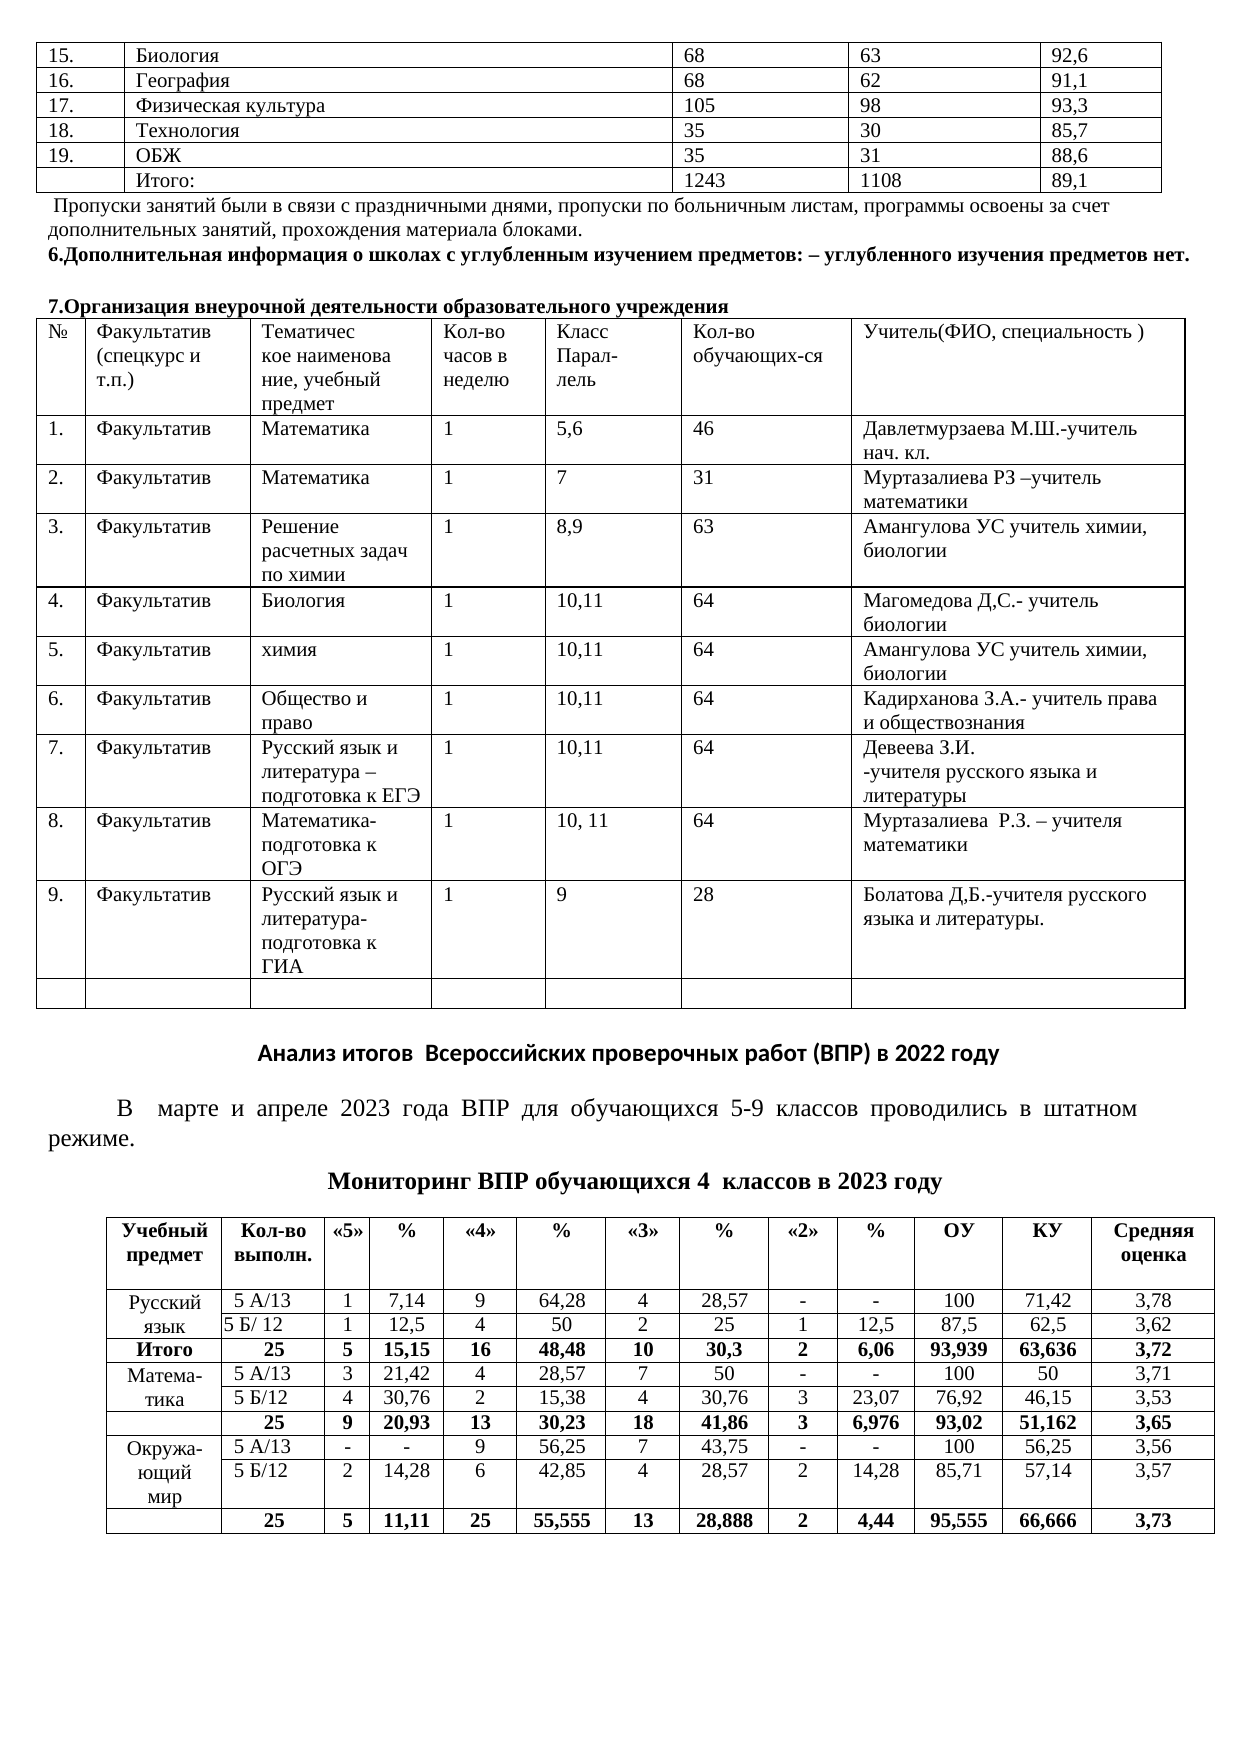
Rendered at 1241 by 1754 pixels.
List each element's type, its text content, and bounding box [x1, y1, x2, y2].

table_cell 2 [769, 1339, 837, 1362]
table_cell 30,3 [680, 1339, 768, 1362]
table_cell 3,65 [1092, 1412, 1214, 1435]
table_cell 92,6 [1041, 43, 1161, 67]
table_cell 1. [37, 416, 85, 464]
table_cell Математика [251, 416, 431, 464]
table_cell 15,15 [370, 1339, 443, 1362]
table_cell 57,14 [1003, 1460, 1091, 1508]
table_cell Муртазалиева Р.З. – учителя математики [852, 808, 1184, 880]
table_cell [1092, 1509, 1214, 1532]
table_cell 1108 [849, 168, 1040, 192]
table_cell 64 [682, 686, 851, 734]
table_cell Муртазалиева РЗ –учитель математики [852, 465, 1184, 513]
table_cell 63 [849, 43, 1040, 67]
table_cell 93,02 [915, 1412, 1002, 1435]
table_cell 31 [682, 465, 851, 513]
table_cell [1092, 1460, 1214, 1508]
table_cell 3,71 [1092, 1363, 1214, 1386]
table_cell 17. [37, 93, 124, 117]
table_cell Общество и право [251, 686, 431, 734]
table_cell 100 [915, 1436, 1002, 1459]
table_cell 68 [673, 68, 848, 92]
table_cell 15. [37, 43, 124, 67]
table_cell Математика-подготовка к ОГЭ [251, 808, 431, 880]
table_header Кол-во выполн. [222, 1218, 324, 1289]
table_header % [517, 1218, 605, 1289]
table_cell 9. [37, 881, 85, 978]
table_cell 4 [606, 1387, 679, 1411]
table_cell 8. [37, 808, 85, 880]
table_cell Факультатив [86, 637, 250, 685]
table_cell 9 [325, 1412, 369, 1435]
table_cell 15,38 [517, 1387, 605, 1411]
table_cell [251, 979, 431, 1007]
table_cell [682, 979, 851, 1007]
table_cell Давлетмурзаева М.Ш.-учитель нач. кл. [852, 416, 1184, 464]
table_cell 3,53 [1092, 1387, 1214, 1411]
table_header Класс Парал- лель [546, 319, 681, 415]
text Анализ итогов Всероссийских проверочных работ (ВПР) в 2022 году [117, 1037, 1139, 1068]
table_cell 7 [606, 1436, 679, 1459]
table_header Кол-во обучающих-ся [682, 319, 851, 415]
text В марте и апреле 2023 года ВПР для обучающихся 5-9 классов проводились в штатном режиме. [48, 1093, 1139, 1152]
table_header Тематичес кое наименова ние, учебный предмет [251, 319, 431, 415]
table_cell Факультатив [86, 514, 250, 586]
table_cell 88,6 [1041, 143, 1161, 167]
table_cell - [769, 1436, 837, 1459]
table_cell 5 А/13 [222, 1436, 324, 1459]
table_cell 7 [546, 465, 681, 513]
table_cell 25 [222, 1339, 324, 1362]
table_cell 8,9 [546, 514, 681, 586]
table_cell Физическая культура [125, 93, 672, 117]
table_cell 7. [37, 735, 85, 807]
table_cell 16 [444, 1339, 516, 1362]
table_cell 3 [769, 1412, 837, 1435]
table_cell 20,93 [370, 1412, 443, 1435]
table_cell 18. [37, 118, 124, 142]
table_cell 35 [673, 143, 848, 167]
table_header № [37, 319, 85, 415]
table_cell 9 [444, 1436, 516, 1459]
table_cell 4 [325, 1387, 369, 1411]
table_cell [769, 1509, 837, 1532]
table_cell 100 [915, 1290, 1002, 1313]
table_cell Магомедова Д,С.- учитель биологии [852, 588, 1184, 636]
table_cell Решение расчетных задач по химии [251, 514, 431, 586]
table_cell [852, 979, 1184, 1007]
table_cell 5 [325, 1339, 369, 1362]
table_cell 10,11 [546, 686, 681, 734]
table_cell 3 [325, 1363, 369, 1386]
table_cell - [370, 1436, 443, 1459]
text 6.Дополнительная информация о школах с углубленным изучением предметов: – углубленного изучения предметов нет. [48, 241, 1196, 266]
table_cell 56,25 [1003, 1436, 1091, 1459]
table_cell 30 [849, 118, 1040, 142]
table_cell 1 [432, 588, 545, 636]
table_cell 7 [606, 1363, 679, 1386]
table_cell 43,75 [680, 1436, 768, 1459]
table_header КУ [1003, 1218, 1091, 1289]
table_header «2» [769, 1218, 837, 1289]
table_cell 64 [682, 735, 851, 807]
table_cell 4 [444, 1363, 516, 1386]
table_cell 6,06 [838, 1339, 914, 1362]
table_cell 48,48 [517, 1339, 605, 1362]
table_cell 9 [546, 881, 681, 978]
table_cell Факультатив [86, 808, 250, 880]
table_cell 2 [606, 1314, 679, 1338]
table_header Учитель(ФИО, специальность ) [852, 319, 1184, 415]
text Пропуски занятий были в связи с праздничными днями, пропуски по больничным листам, программы освоены за счет дополнительных занятий, прохождения материала блоками. [48, 193, 1196, 241]
table_cell 2. [37, 465, 85, 513]
text 7.Организация внеурочной деятельности образовательного учреждения [48, 293, 1196, 318]
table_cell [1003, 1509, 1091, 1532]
table_header Учебный предмет [107, 1218, 221, 1289]
table_cell Факультатив [86, 416, 250, 464]
table_cell 93,3 [1041, 93, 1161, 117]
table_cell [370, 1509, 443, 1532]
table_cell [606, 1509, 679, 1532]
table_cell Факультатив [86, 686, 250, 734]
table_cell 5,6 [546, 416, 681, 464]
table_cell [107, 1412, 221, 1435]
table_cell 28,57 [680, 1290, 768, 1313]
table_cell 28,57 [680, 1460, 768, 1508]
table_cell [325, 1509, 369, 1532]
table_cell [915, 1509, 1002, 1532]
table_cell География [125, 68, 672, 92]
table_header % [680, 1218, 768, 1289]
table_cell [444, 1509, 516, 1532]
table_cell 1 [325, 1290, 369, 1313]
table_cell 12,5 [370, 1314, 443, 1338]
table_cell - [769, 1363, 837, 1386]
table_cell 28 [682, 881, 851, 978]
table_cell [432, 979, 545, 1007]
table_cell [37, 168, 124, 192]
table_cell 93,939 [915, 1339, 1002, 1362]
table_header % [838, 1218, 914, 1289]
table_cell 2 [325, 1460, 369, 1508]
table_cell 7,14 [370, 1290, 443, 1313]
table_cell 1 [432, 465, 545, 513]
table_cell Итого: [125, 168, 672, 192]
table_cell 64 [682, 637, 851, 685]
table_cell 62 [849, 68, 1040, 92]
table_cell 62,5 [1003, 1314, 1091, 1338]
table_cell химия [251, 637, 431, 685]
table_cell 1 [432, 881, 545, 978]
table_cell Биология [125, 43, 672, 67]
table_cell 63 [682, 514, 851, 586]
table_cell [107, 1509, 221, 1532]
table_cell Амангулова УС учитель химии, биологии [852, 514, 1184, 586]
table_cell 5 А/13 [222, 1290, 324, 1313]
table_cell Матема- тика [107, 1363, 221, 1411]
table_cell 46 [682, 416, 851, 464]
table_cell 1 [432, 514, 545, 586]
table_cell 4. [37, 588, 85, 636]
table_cell 6,976 [838, 1412, 914, 1435]
table_cell 31 [849, 143, 1040, 167]
table_cell Факультатив [86, 881, 250, 978]
table_cell 6 [444, 1460, 516, 1508]
table_cell Факультатив [86, 735, 250, 807]
table_cell 100 [915, 1363, 1002, 1386]
table_cell 3,62 [1092, 1314, 1214, 1338]
table_cell 63,636 [1003, 1339, 1091, 1362]
table_cell [86, 979, 250, 1007]
table_cell Факультатив [86, 588, 250, 636]
table_header «5» [325, 1218, 369, 1289]
table_cell Итого [107, 1339, 221, 1362]
table_cell Русский язык [107, 1290, 221, 1338]
table_cell 1243 [673, 168, 848, 192]
table_cell 1 [432, 735, 545, 807]
table_cell 1 [432, 416, 545, 464]
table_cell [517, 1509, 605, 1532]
table_cell 35 [673, 118, 848, 142]
table_cell 50 [1003, 1363, 1091, 1386]
table_cell 1 [325, 1314, 369, 1338]
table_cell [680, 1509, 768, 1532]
table_cell 87,5 [915, 1314, 1002, 1338]
table_header % [370, 1218, 443, 1289]
table_cell 9 [444, 1290, 516, 1313]
table_cell [37, 979, 85, 1007]
table_cell 25 [680, 1314, 768, 1338]
table_cell 56,25 [517, 1436, 605, 1459]
table_cell 85,71 [915, 1460, 1002, 1508]
table_cell 41,86 [680, 1412, 768, 1435]
table_cell - [325, 1436, 369, 1459]
table_cell 91,1 [1041, 68, 1161, 92]
table_cell 10,11 [546, 637, 681, 685]
table_cell 4 [444, 1314, 516, 1338]
table_cell 18 [606, 1412, 679, 1435]
table_cell 105 [673, 93, 848, 117]
table_cell 5 А/13 [222, 1363, 324, 1386]
table_cell Амангулова УС учитель химии, биологии [852, 637, 1184, 685]
table_cell 14,28 [370, 1460, 443, 1508]
table_cell Болатова Д,Б.-учителя русского языка и литературы. [852, 881, 1184, 978]
table_cell 23,07 [838, 1387, 914, 1411]
table_cell 10,11 [546, 588, 681, 636]
table_cell 6. [37, 686, 85, 734]
table_cell 68 [673, 43, 848, 67]
table_cell Кадирханова З.А.- учитель права и обществознания [852, 686, 1184, 734]
table_cell 64,28 [517, 1290, 605, 1313]
table_cell Факультатив [86, 465, 250, 513]
table_header Факультатив (спецкурс и т.п.) [86, 319, 250, 415]
table_cell Технология [125, 118, 672, 142]
table_cell 5 Б/12 [222, 1460, 324, 1508]
table_cell 98 [849, 93, 1040, 117]
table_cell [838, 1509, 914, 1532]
table_cell 50 [517, 1314, 605, 1338]
table_cell 3,78 [1092, 1290, 1214, 1313]
table_cell 76,92 [915, 1387, 1002, 1411]
table_cell - [838, 1363, 914, 1386]
table_cell 10, 11 [546, 808, 681, 880]
table_cell 1 [769, 1314, 837, 1338]
table_cell 14,28 [838, 1460, 914, 1508]
table_cell 3. [37, 514, 85, 586]
table_cell ОБЖ [125, 143, 672, 167]
table_cell 89,1 [1041, 168, 1161, 192]
table_cell 50 [680, 1363, 768, 1386]
table_header «4» [444, 1218, 516, 1289]
table_cell 3,72 [1092, 1339, 1214, 1362]
table_cell 30,76 [370, 1387, 443, 1411]
table_cell 46,15 [1003, 1387, 1091, 1411]
table_cell - [838, 1290, 914, 1313]
table_cell 2 [769, 1460, 837, 1508]
table_cell [546, 979, 681, 1007]
table_cell 64 [682, 808, 851, 880]
table_cell 10 [606, 1339, 679, 1362]
table_cell 19. [37, 143, 124, 167]
table_cell - [838, 1436, 914, 1459]
table_header Кол-во часов в неделю [432, 319, 545, 415]
table_cell 5. [37, 637, 85, 685]
table_cell 5 Б/ 12 [222, 1314, 324, 1338]
table_cell 4 [606, 1460, 679, 1508]
table_cell 1 [432, 637, 545, 685]
table_cell 5 Б/12 [222, 1387, 324, 1411]
table_cell 64 [682, 588, 851, 636]
table_header ОУ [915, 1218, 1002, 1289]
table_cell 1 [432, 808, 545, 880]
subtitle Мониторинг ВПР обучающихся 4 классов в 2023 году [327, 1166, 1196, 1195]
table_cell 21,42 [370, 1363, 443, 1386]
table_cell 30,23 [517, 1412, 605, 1435]
table_cell Окружа- ющий мир [107, 1436, 221, 1508]
table_cell 10,11 [546, 735, 681, 807]
table_cell 3,56 [1092, 1436, 1214, 1459]
table_header «3» [606, 1218, 679, 1289]
table_cell 30,76 [680, 1387, 768, 1411]
table_cell Математика [251, 465, 431, 513]
table_cell 12,5 [838, 1314, 914, 1338]
table_cell Биология [251, 588, 431, 636]
table_cell 4 [606, 1290, 679, 1313]
table_cell 3 [769, 1387, 837, 1411]
table_cell 1 [432, 686, 545, 734]
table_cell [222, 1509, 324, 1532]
table_header Средняя оценка [1092, 1218, 1214, 1289]
table_cell Русский язык и литература – подготовка к ЕГЭ [251, 735, 431, 807]
table_cell 16. [37, 68, 124, 92]
table_cell 42,85 [517, 1460, 605, 1508]
table_cell 71,42 [1003, 1290, 1091, 1313]
table_cell 28,57 [517, 1363, 605, 1386]
table_cell 85,7 [1041, 118, 1161, 142]
table_cell Русский язык и литература- подготовка к ГИА [251, 881, 431, 978]
table_cell - [769, 1290, 837, 1313]
table_cell 51,162 [1003, 1412, 1091, 1435]
table_cell 25 [222, 1412, 324, 1435]
table_cell 2 [444, 1387, 516, 1411]
table_cell Девеева З.И. -учителя русского языка и литературы [852, 735, 1184, 807]
table_cell 13 [444, 1412, 516, 1435]
